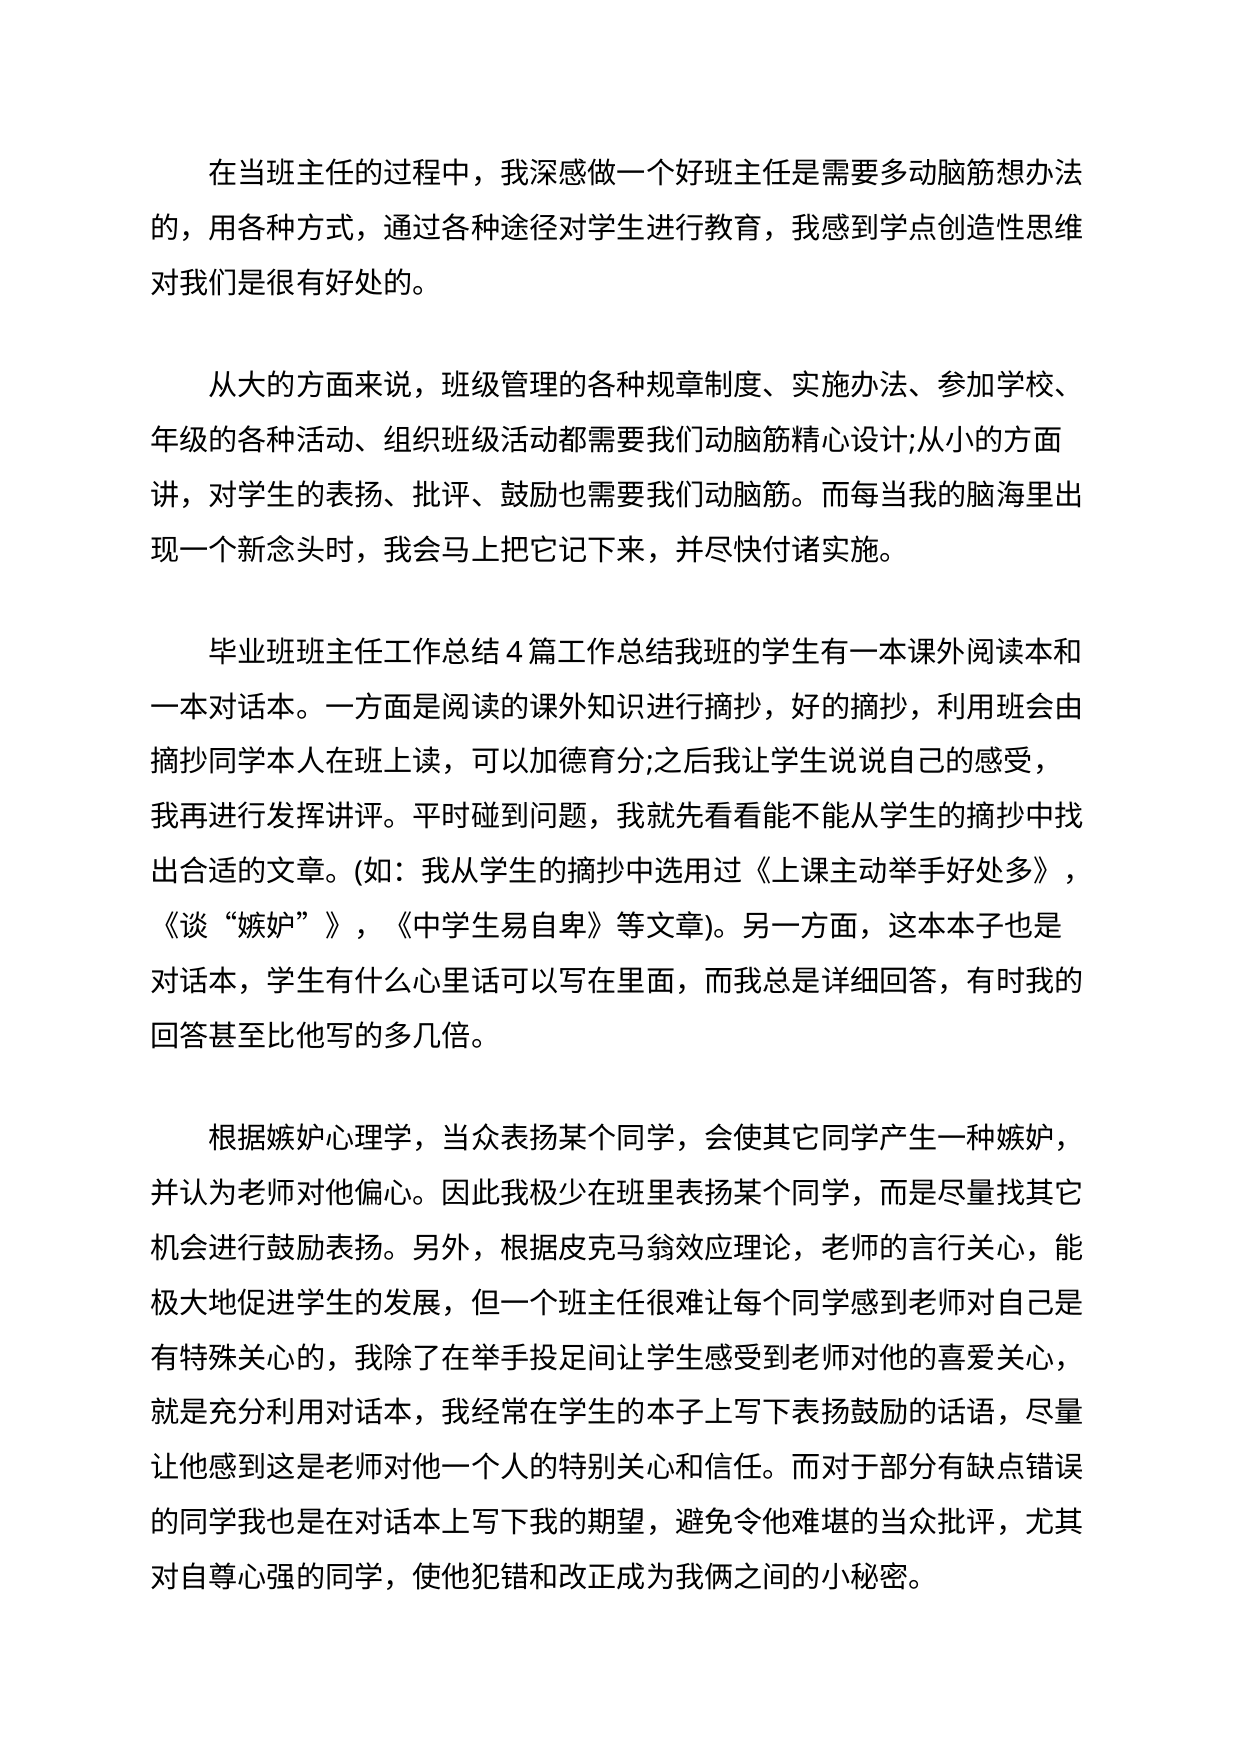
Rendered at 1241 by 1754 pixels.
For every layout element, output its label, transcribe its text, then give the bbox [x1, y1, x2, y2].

text 根据嫉妒心理学，当众表扬某个同学，会使其它同学产生一种嫉妒，并认为老师对他偏心。因此我极少在班里表扬某个同学，而是尽量找其它机会进行鼓励表扬。另外，根据皮克马翁效应理论，老师的言行关心，能极大地促进学生的发展，但一个班主任很难让每个同学感到老师对自己是有特殊关心的，我除了在举手投足间让学生感受到老师对他的喜爱关心，就是充分利用对话本，我经常在学生的本子上写下表扬鼓励的话语，尽量让他感到这是老师对他一个人的特别关心和信任。而对于部分有缺点错误的同学我也是在对话本上写下我的期望，避免令他难堪的当众批评，尤其对自尊心强的同学，使他犯错和改正成为我俩之间的小秘密。 [150, 1114, 1090, 1596]
text 在当班主任的过程中，我深感做一个好班主任是需要多动脑筋想办法的，用各种方式，通过各种途径对学生进行教育，我感到学点创造性思维对我们是很有好处的。 [150, 150, 1090, 302]
text 从大的方面来说，班级管理的各种规章制度、实施办法、参加学校、年级的各种活动、组织班级活动都需要我们动脑筋精心设计;从小的方面讲，对学生的表扬、批评、鼓励也需要我们动脑筋。而每当我的脑海里出现一个新念头时，我会马上把它记下来，并尽快付诸实施。 [150, 362, 1090, 569]
text 毕业班班主任工作总结4篇工作总结我班的学生有一本课外阅读本和一本对话本。一方面是阅读的课外知识进行摘抄，好的摘抄，利用班会由摘抄同学本人在班上读，可以加德育分;之后我让学生说说自己的感受，我再进行发挥讲评。平时碰到问题，我就先看看能不能从学生的摘抄中找出合适的文章。(如：我从学生的摘抄中选用过《上课主动举手好处多》，《谈“嫉妒”》，《中学生易自卑》等文章)。另一方面，这本本子也是对话本，学生有什么心里话可以写在里面，而我总是详细回答，有时我的回答甚至比他写的多几倍。 [150, 628, 1090, 1055]
